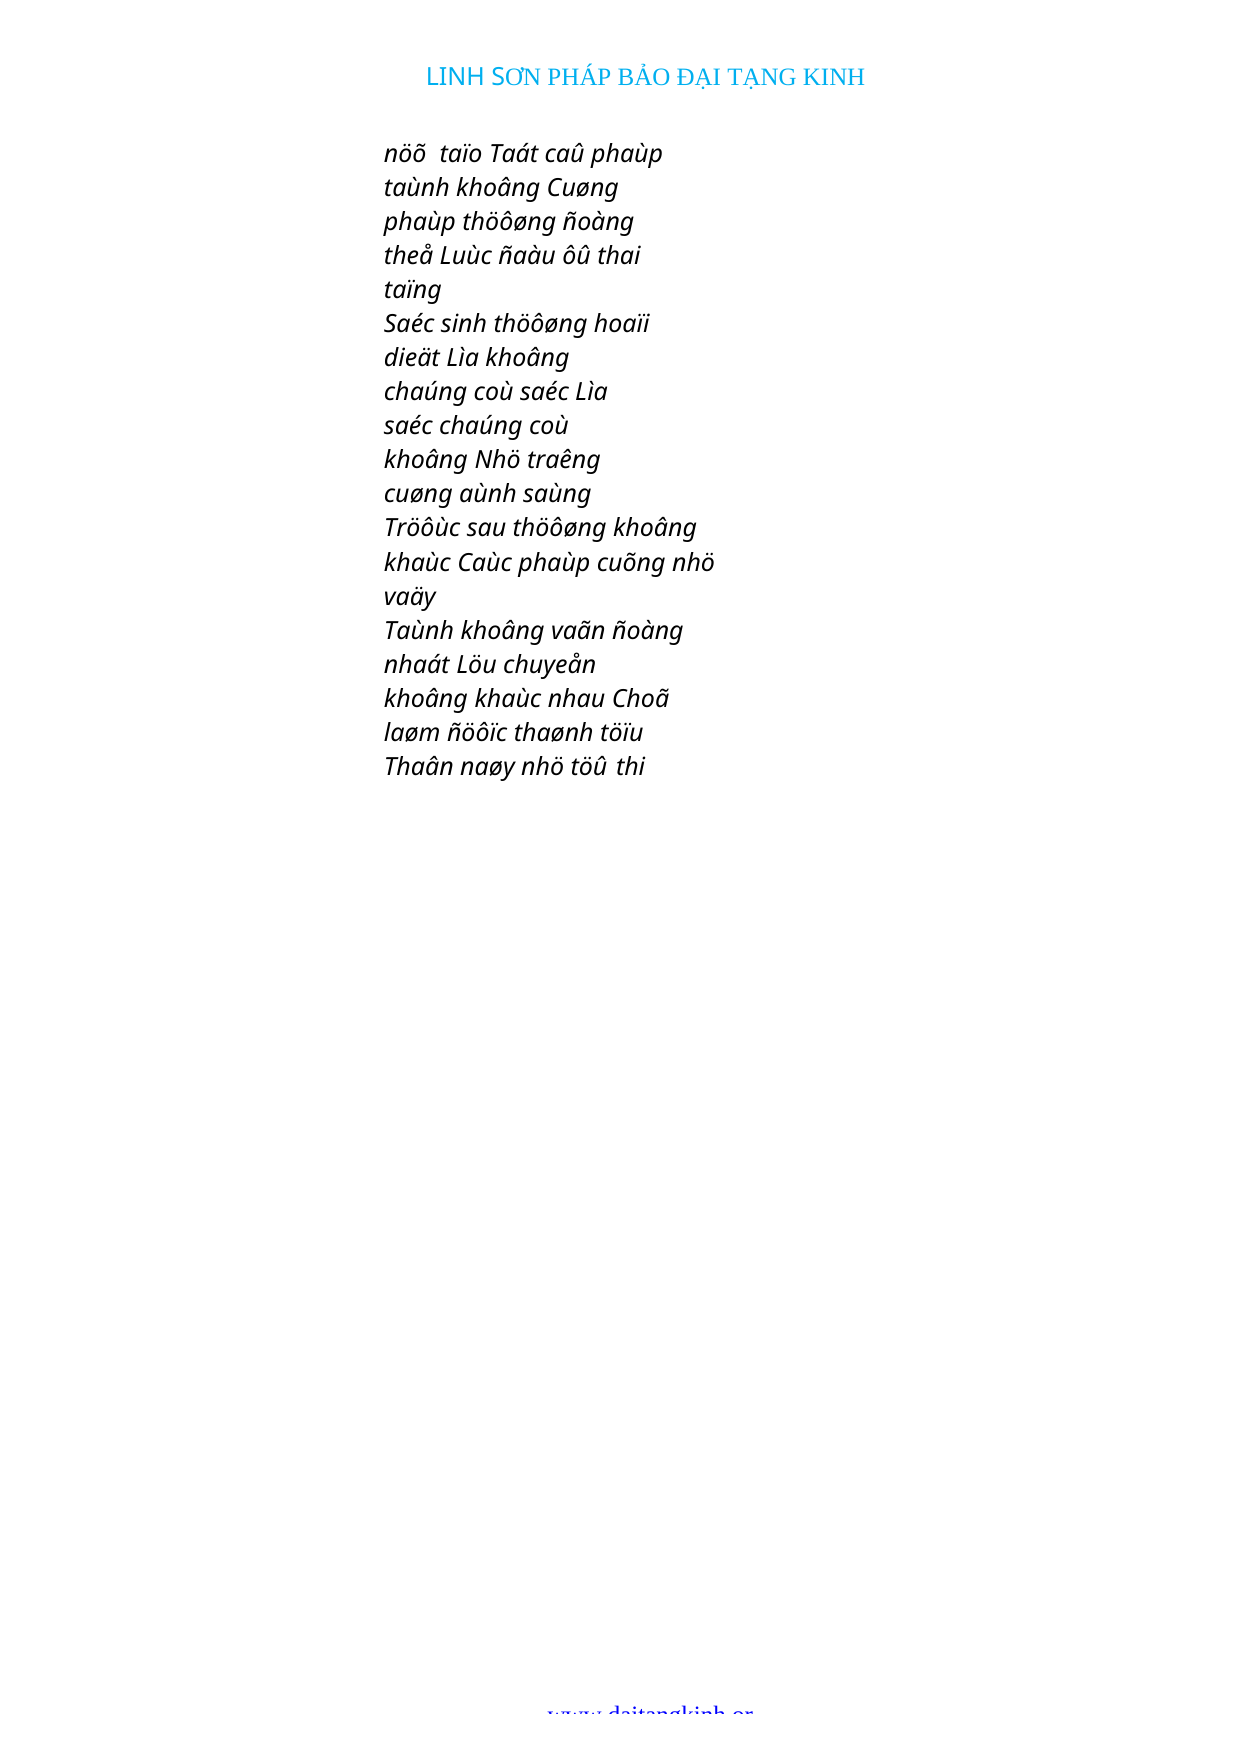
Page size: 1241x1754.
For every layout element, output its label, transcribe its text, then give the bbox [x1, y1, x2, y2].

text Saéc sinh thöôøng hoaïi dieät Lìa khoâng chaúng coù saéc Lìa saéc chaúng coù khoâng Nhö traêng cuøng aùnh saùng [384, 306, 655, 510]
text Tröôùc sau thöôøng khoâng khaùc Caùc phaùp cuõng nhö vaäy [384, 510, 723, 612]
text Taùnh khoâng vaãn ñoàng nhaát Löu chuyeån khoâng khaùc nhau Choã laøm ñöôïc thaønh töïu Thaân naøy nhö töû thi [384, 612, 685, 783]
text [384, 135, 673, 306]
